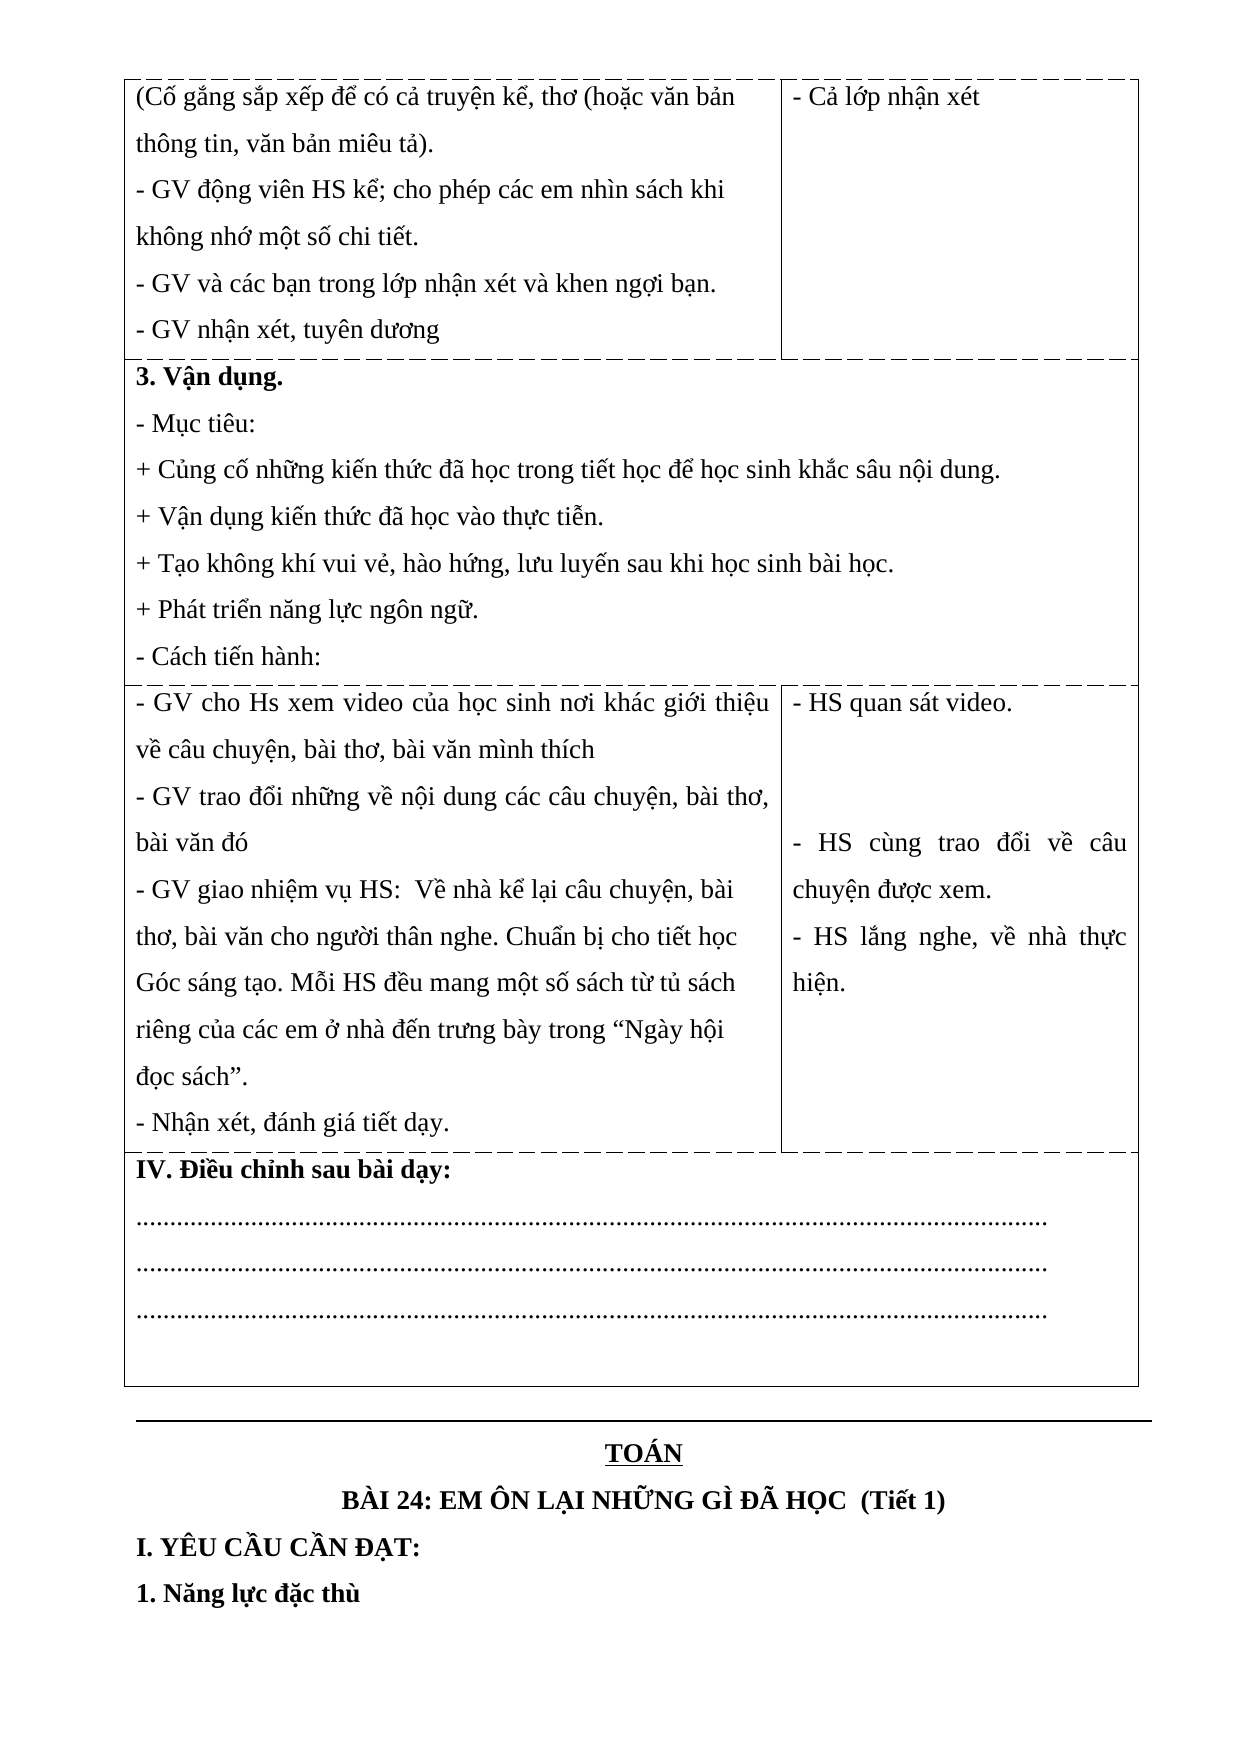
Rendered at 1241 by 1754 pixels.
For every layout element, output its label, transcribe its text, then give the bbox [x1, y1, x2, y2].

text TOÁN [136, 1438, 1152, 1469]
text I. YÊU CẦU CẦN ĐẠT: [136, 1531, 1152, 1562]
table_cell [782, 79, 1138, 359]
table_cell 3. Vận dụng. - Mục tiêu: + Củng cố những kiến thức đã học trong tiết học để học sinh khắc sâu nội dung. + Vận dụng kiến thức đã học vào thực tiễn. + Tạo không khí vui vẻ, hào hứng, lưu luyến sau khi học sinh bài học. + Phát triển năng lực ngôn ngữ. - Cách tiến hành: [125, 359, 1138, 685]
table_cell - GV cho Hs xem video của học sinh nơi khác giới thiệu về câu chuyện, bài thơ, bài văn mình thích - GV trao đổi những về nội dung các câu chuyện, bài thơ, bài văn đó - GV giao nhiệm vụ HS: Về nhà kể lại câu chuyện, bài thơ, bài văn cho người thân nghe. Chuẩn bị cho tiết học Góc sáng tạo. Mỗi HS đều mang một số sách từ tủ sách riêng của các em ở nhà đến trưng bày trong “Ngày hội đọc sách”. - Nhận xét, đánh giá tiết dạy. [125, 685, 781, 1152]
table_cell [125, 79, 781, 359]
table_cell IV. Điều chỉnh sau bài dạy: ....................................................................................................................................... ....................................................................................................................................... ....................................................................................................................................... [125, 1152, 1138, 1386]
text 1. Năng lực đặc thù [136, 1578, 1152, 1609]
text BÀI 24: EM ÔN LẠI NHỮNG GÌ ĐÃ HỌC (Tiết 1) [136, 1484, 1152, 1515]
table_cell - HS quan sát video. - HS cùng trao đổi về câu chuyện được xem. - HS lắng nghe, về nhà thực hiện. [782, 685, 1138, 1152]
